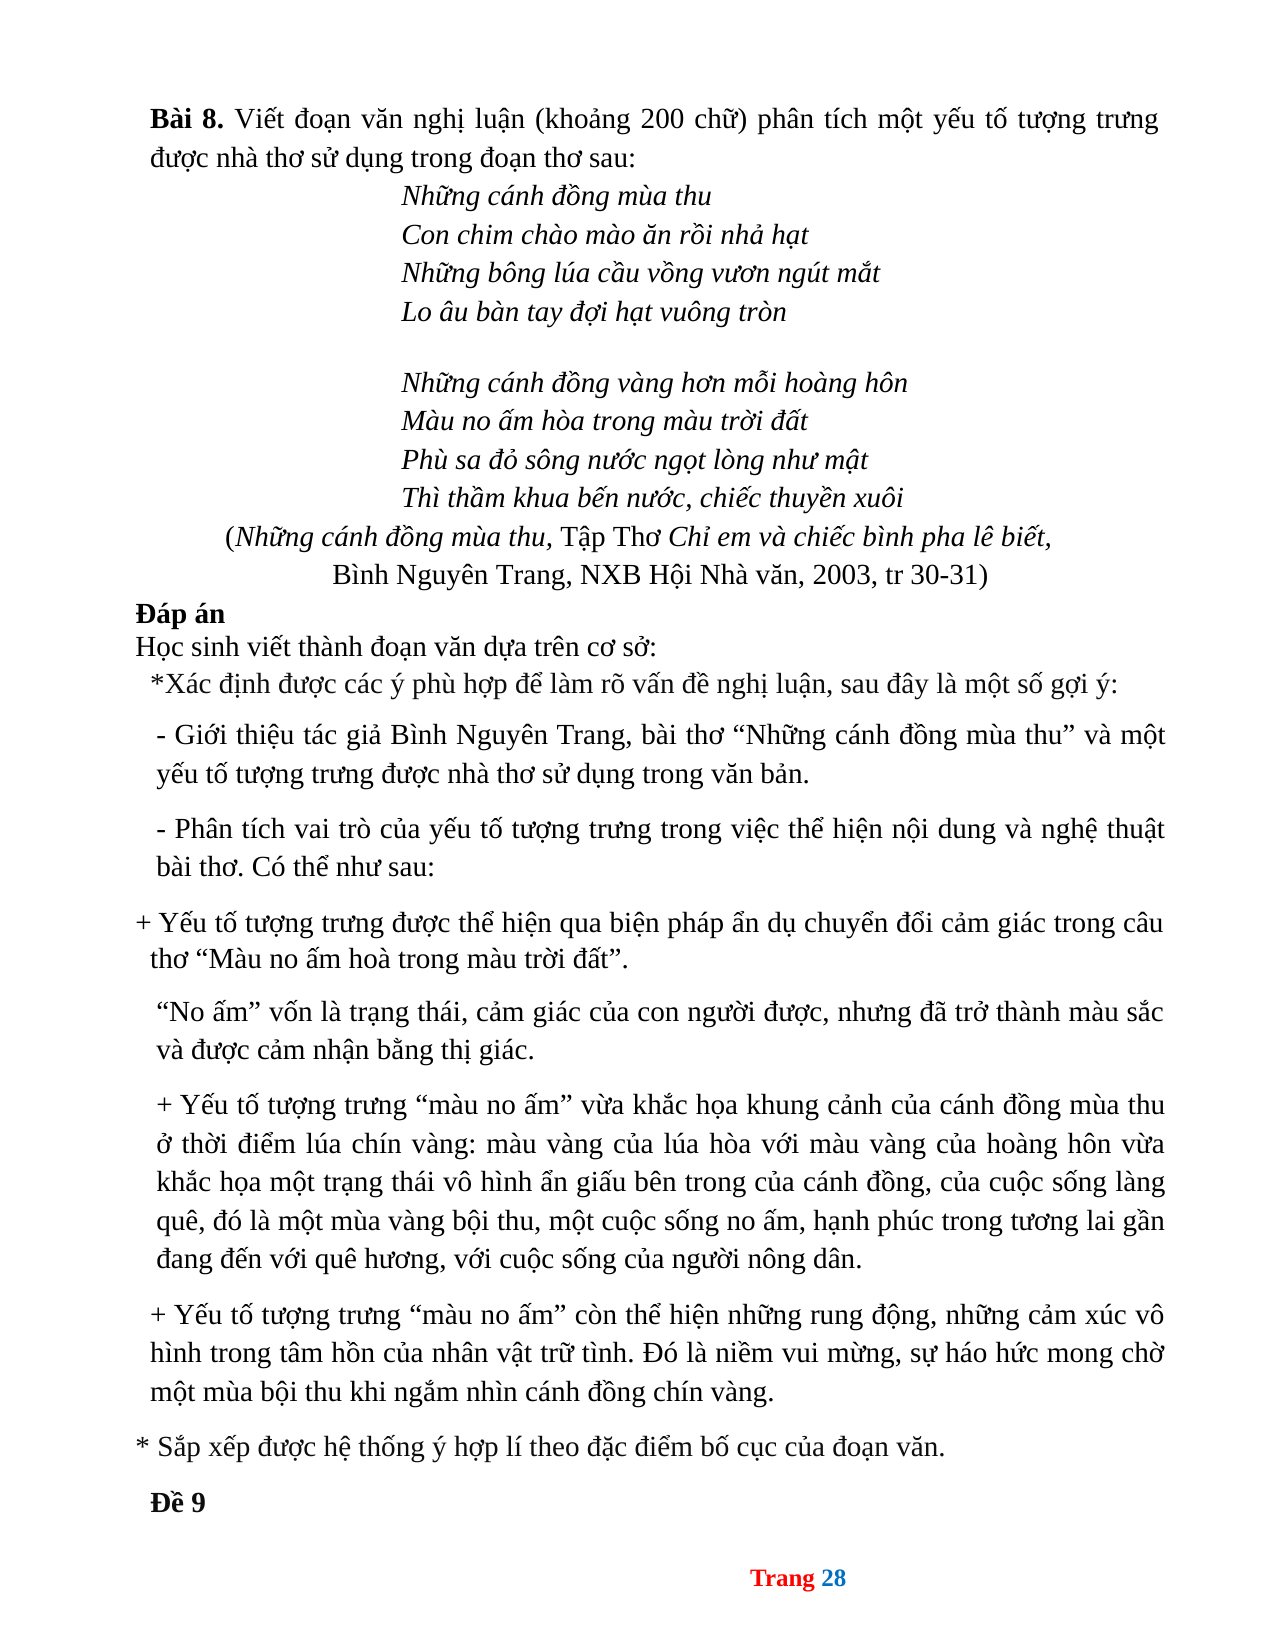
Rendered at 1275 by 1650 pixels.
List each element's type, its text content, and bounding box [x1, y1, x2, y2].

text + Yếu tố tượng trưng được thể hiện qua biện pháp ẩn dụ chuyển đổi cảm giác trong câu thơ “Màu no ấm hoà trong màu trời đất”. [135, 905, 1167, 974]
text Màu no ấm hòa trong màu trời đất [401, 403, 1161, 437]
text Thì thầm khua bến nước, chiếc thuyền xuôi [401, 480, 1161, 514]
text Đề 9 [150, 1482, 1167, 1519]
text - Giới thiệu tác giả Bình Nguyên Trang, bài thơ “Những cánh đồng mùa thu” và một yếu tố tượng trưng được nhà thơ sử dụng trong văn bản. [156, 717, 1167, 789]
text (Những cánh đồng mùa thu, Tập Thơ Chỉ em và chiếc bình pha lê biết, [135, 519, 1161, 552]
text *Xác định được các ý phù hợp để làm rõ vấn đề nghị luận, sau đây là một số gợi ý: [150, 663, 1167, 701]
text Những bông lúa cầu vồng vươn ngút mắt [401, 256, 1161, 289]
text Phù sa đỏ sông nước ngọt lòng như mật [401, 442, 1161, 475]
text Con chim chào mào ăn rồi nhả hạt [401, 217, 1161, 251]
text Những cánh đồng mùa thu [401, 178, 1161, 212]
text Lo âu bàn tay đợi hạt vuông tròn [401, 294, 1161, 328]
text Bài 8. Viết đoạn văn nghị luận (khoảng 200 chữ) phân tích một yếu tố tượng trưng được nhà thơ sử dụng trong đoạn thơ sau: [150, 101, 1161, 173]
text Bình Nguyên Trang, NXB Hội Nhà văn, 2003, tr 30-31) [135, 557, 1161, 591]
text Đáp án [135, 596, 1167, 629]
text + Yếu tố tượng trưng “màu no ấm” còn thể hiện những rung động, những cảm xúc vô hình trong tâm hồn của nhân vật trữ tình. Đó là niềm vui mừng, sự háo hức mong chờ một mùa bội thu khi ngắm nhìn cánh đồng chín vàng. [150, 1297, 1167, 1407]
text * Sắp xếp được hệ thống ý hợp lí theo đặc điểm bố cục của đoạn văn. [135, 1429, 1167, 1463]
text Học sinh viết thành đoạn văn dựa trên cơ sở: [135, 629, 1167, 663]
text + Yếu tố tượng trưng “màu no ấm” vừa khắc họa khung cảnh của cánh đồng mùa thu ở thời điểm lúa chín vàng: màu vàng của lúa hòa với màu vàng của hoàng hôn vừa khắc họa một trạng thái vô hình ẩn giấu bên trong của cánh đồng, của cuộc sống làng quê, đó là một mùa vàng bội thu, một cuộc sống no ấm, hạnh phúc trong tương lai gần đang đến với quê hương, với cuộc sống của người nông dân. [156, 1087, 1167, 1275]
text Những cánh đồng vàng hơn mỗi hoàng hôn [401, 365, 1161, 398]
text “No ấm” vốn là trạng thái, cảm giác của con người được, nhưng đã trở thành màu sắc và được cảm nhận bằng thị giác. [156, 994, 1167, 1066]
text - Phân tích vai trò của yếu tố tượng trưng trong việc thể hiện nội dung và nghệ thuật bài thơ. Có thể như sau: [156, 811, 1167, 883]
